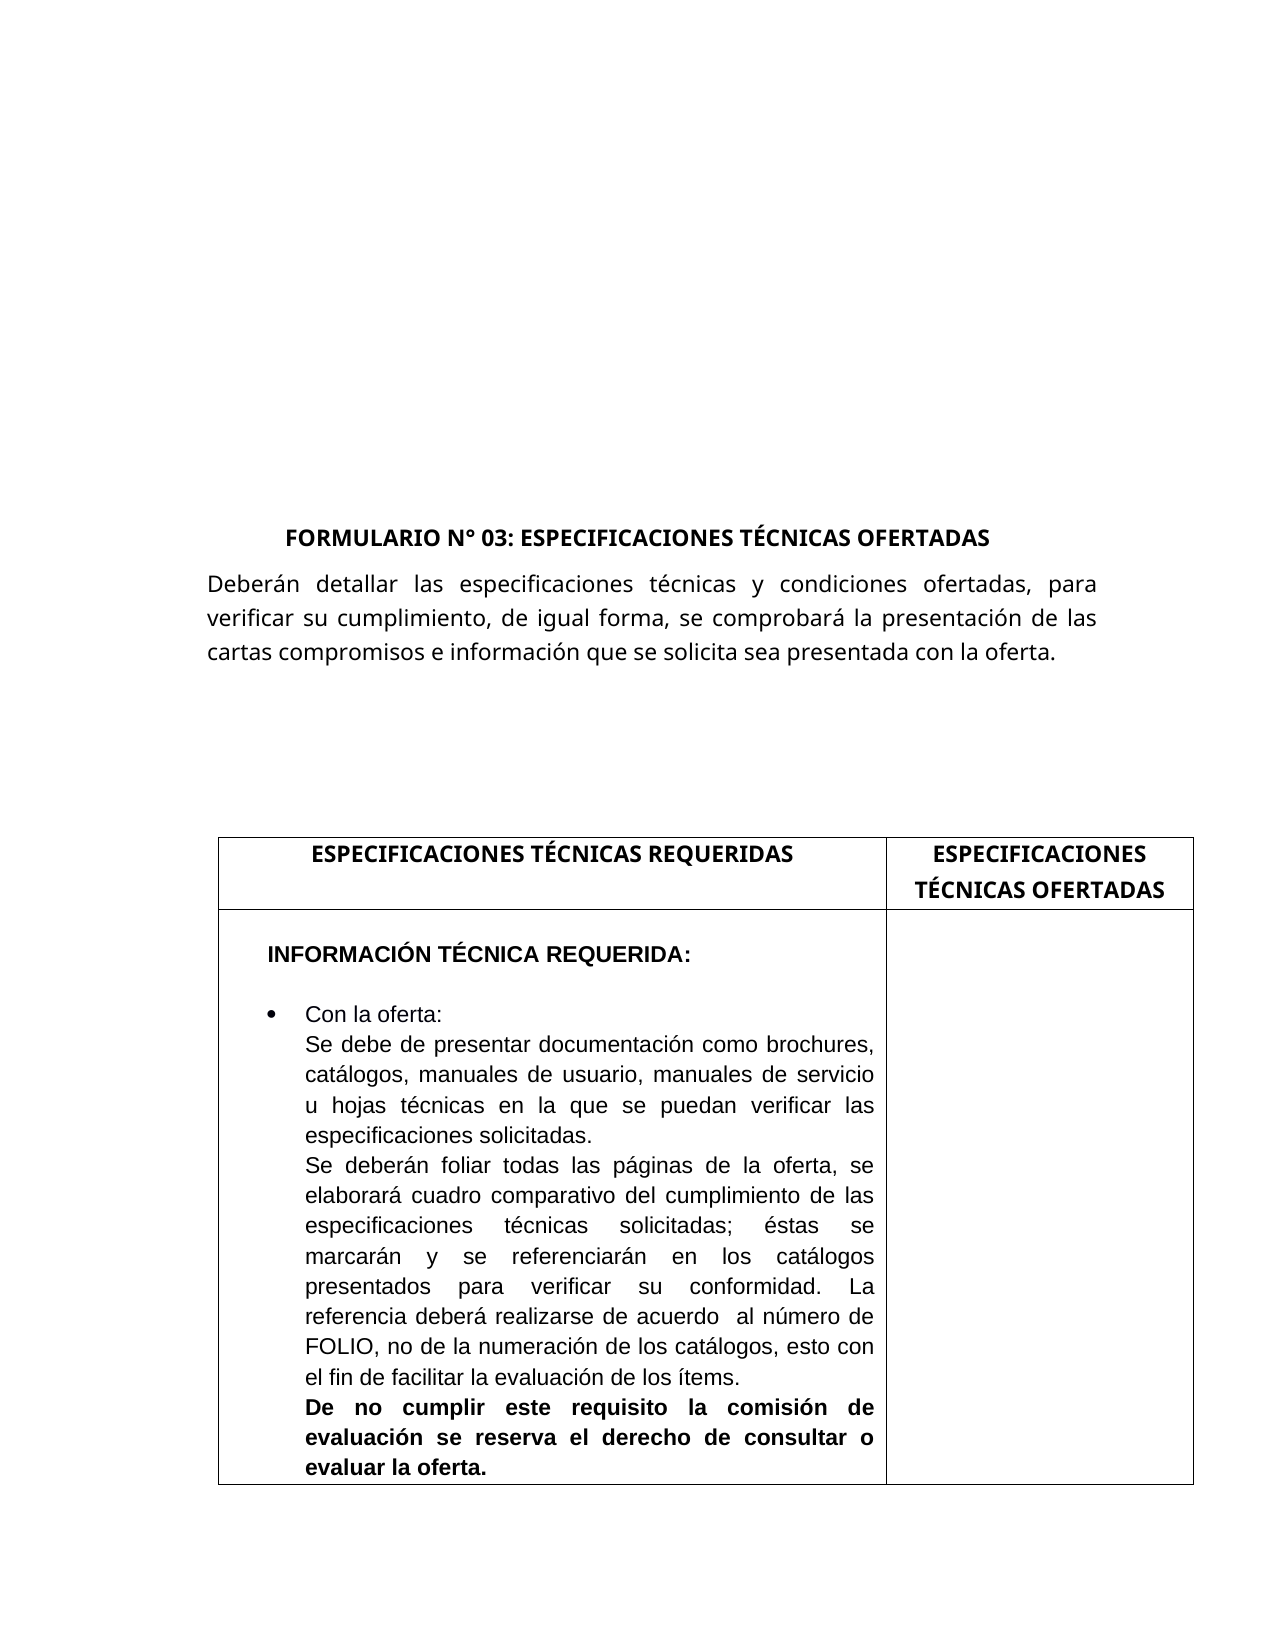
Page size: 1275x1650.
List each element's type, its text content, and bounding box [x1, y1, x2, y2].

table_header ESPECIFICACIONES TÉCNICAS OFERTADAS [887, 838, 1193, 909]
table_cell [887, 910, 1193, 1484]
text Deberán detallar las especificaciones técnicas y condiciones ofertadas, para verificar su cumplimiento, de igual forma, se comprobará la presentación de las cartas compromisos e información que se solicita sea presentada con la oferta. [207, 568, 1098, 667]
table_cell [219, 910, 886, 1484]
text FORMULARIO N° 03: ESPECIFICACIONES TÉCNICAS OFERTADAS [177, 522, 1098, 553]
table_header ESPECIFICACIONES TÉCNICAS REQUERIDAS [219, 838, 886, 909]
